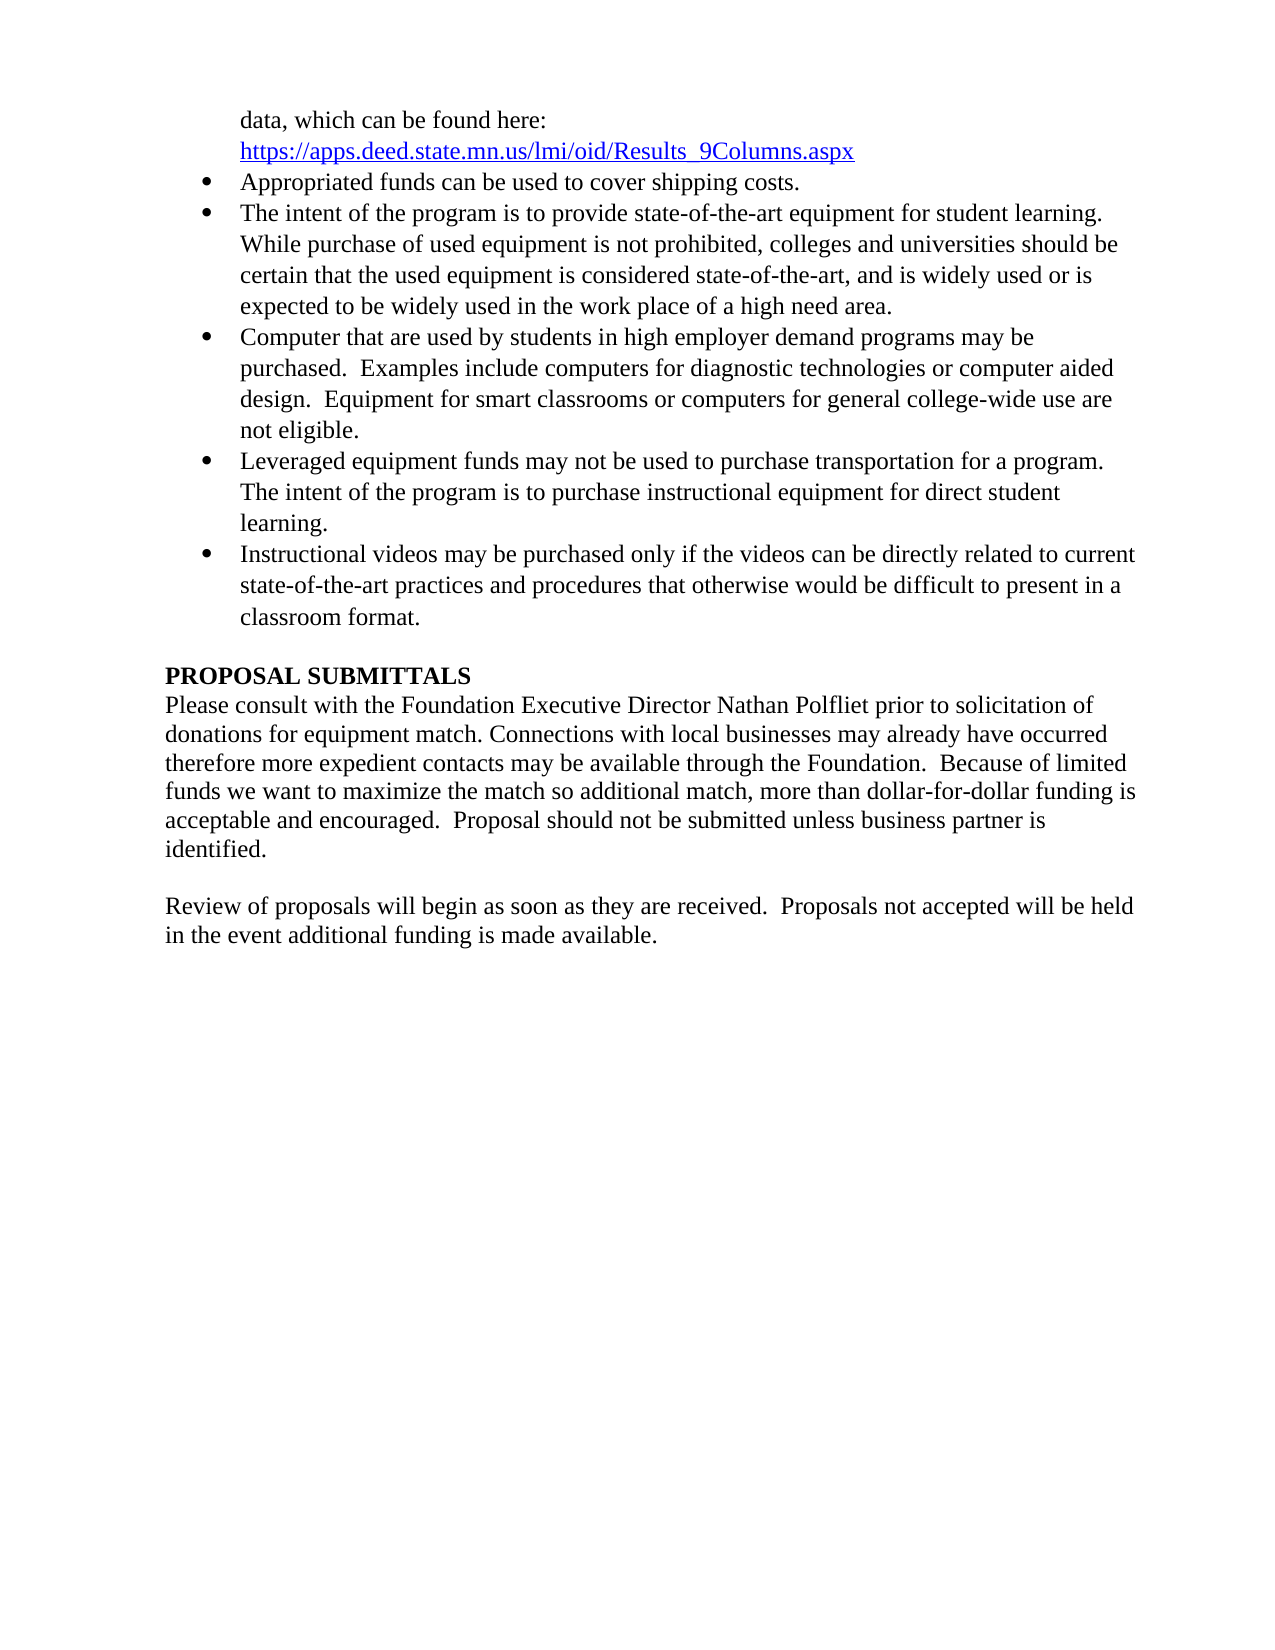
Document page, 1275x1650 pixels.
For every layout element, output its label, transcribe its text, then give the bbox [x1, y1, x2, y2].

list Leveraged equipment funds may not be used to purchase transportation for a program. The intent of the program is to purchase instructional equipment for direct student learning. [202, 446, 1144, 537]
text PROPOSAL SUBMITTALS [165, 661, 1144, 690]
list Instructional videos may be purchased only if the videos can be directly related to current state-of-the-art practices and procedures that otherwise would be difficult to present in a classroom format. [202, 539, 1144, 630]
list The intent of the program is to provide state-of-the-art equipment for student learning. While purchase of used equipment is not prohibited, colleges and universities should be certain that the used equipment is considered state-of-the-art, and is widely used or is expected to be widely used in the work place of a high need area. [202, 198, 1144, 320]
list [202, 105, 1144, 165]
text Please consult with the Foundation Executive Director Nathan Polfliet prior to solicitation of donations for equipment match. Connections with local businesses may already have occurred therefore more expedient contacts may be available through the Foundation. Because of limited funds we want to maximize the match so additional match, more than dollar-for-dollar funding is acceptable and encouraged. Proposal should not be submitted unless business partner is identified. [165, 690, 1144, 863]
text Review of proposals will begin as soon as they are received. Proposals not accepted will be held in the event additional funding is made available. [165, 891, 1144, 949]
list Appropriated funds can be used to cover shipping costs. [202, 167, 1144, 196]
list Computer that are used by students in high employer demand programs may be purchased. Examples include computers for diagnostic technologies or computer aided design. Equipment for smart classrooms or computers for general college-wide use are not eligible. [202, 322, 1144, 444]
